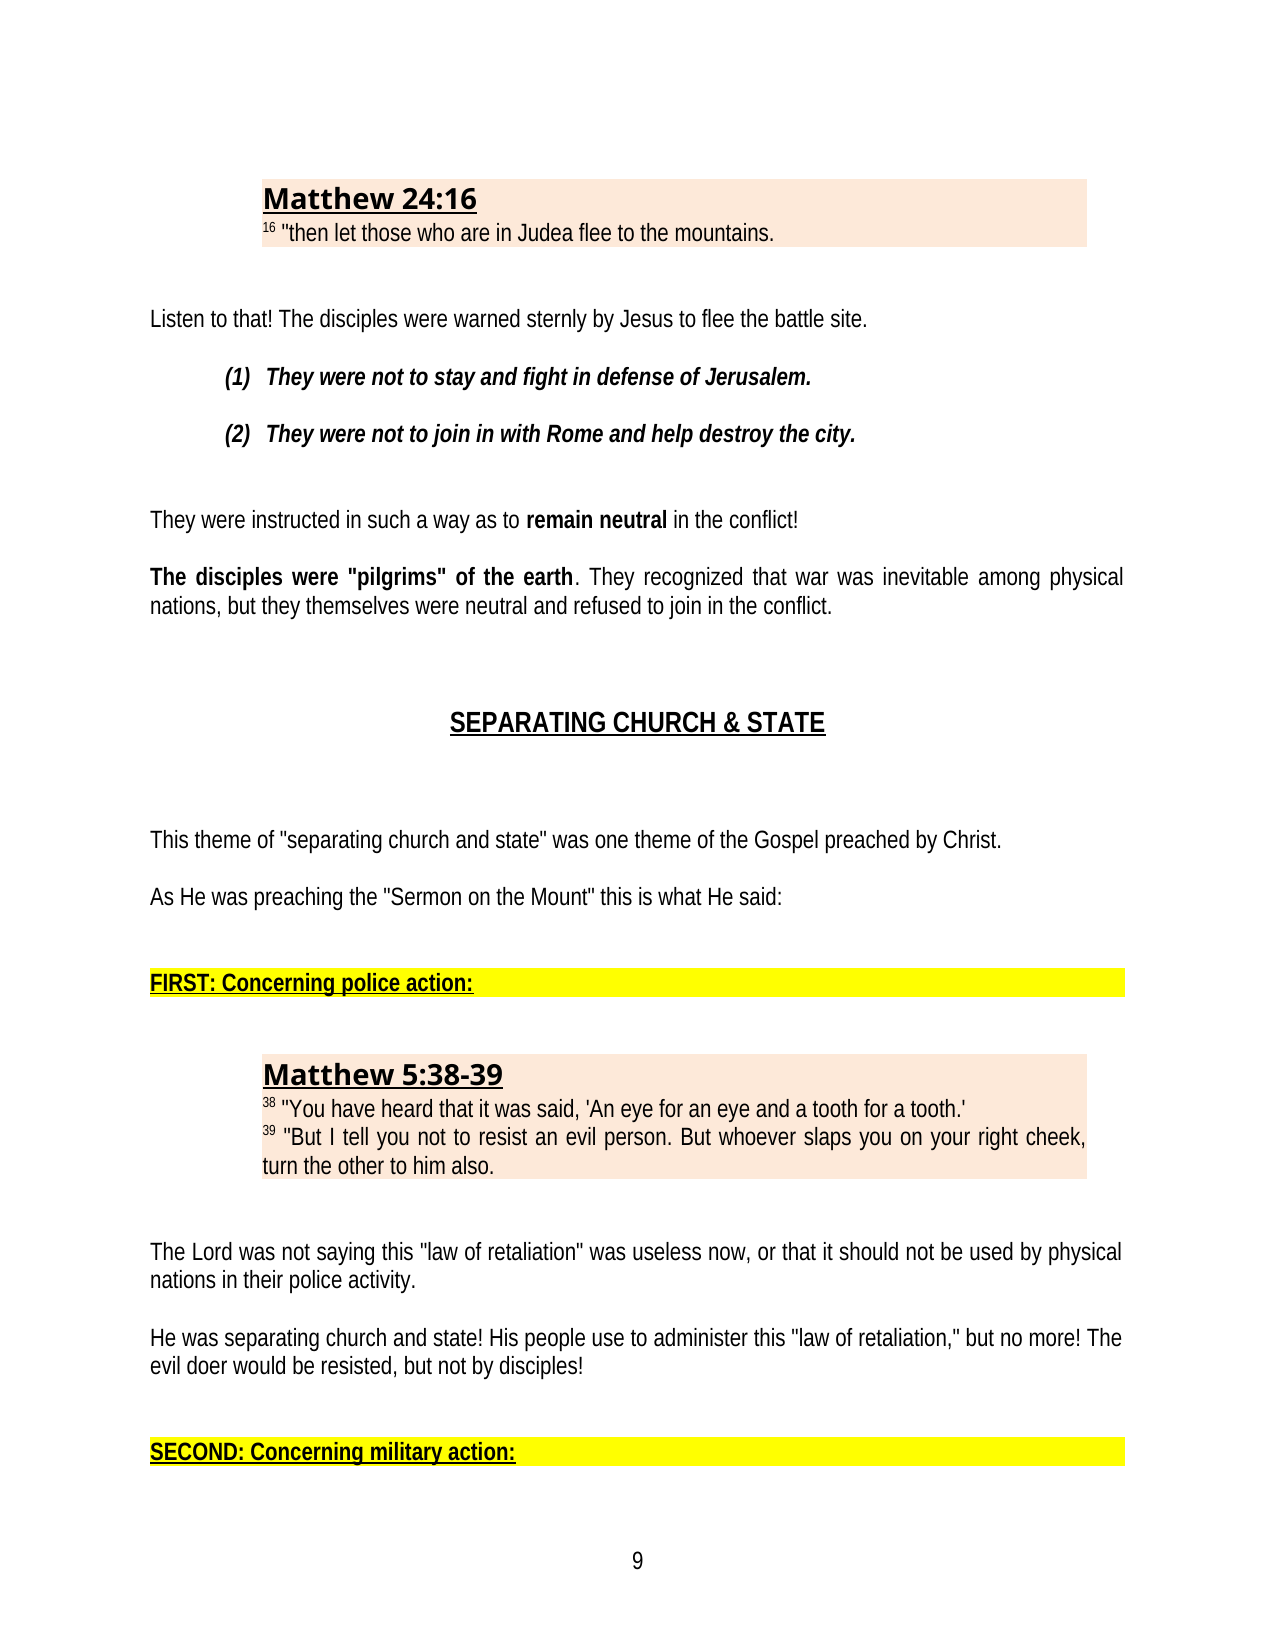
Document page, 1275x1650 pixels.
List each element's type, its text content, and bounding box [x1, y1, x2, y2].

text Matthew 24:16 [262, 179, 1087, 218]
text The disciples were "pilgrims" of the earth. They recognized that war was inevitable among physical nations, but they themselves were neutral and refused to join in the conflict. [150, 562, 1125, 619]
subtitle FIRST: Concerning police action: [150, 968, 1125, 997]
text 16 "then let those who are in Judea flee to the mountains. [262, 218, 1087, 247]
text 39 "But I tell you not to resist an evil person. But whoever slaps you on your right cheek, turn the other to him also. [262, 1122, 1087, 1179]
subtitle SEPARATING CHURCH & STATE [262, 705, 1012, 739]
text This theme of "separating church and state" was one theme of the Gospel preached by Christ. [150, 825, 1125, 853]
subtitle SECOND: Concerning military action: [150, 1437, 1125, 1466]
text They were instructed in such a way as to remain neutral in the conflict! [150, 505, 1125, 533]
text He was separating church and state! His people use to administer this "law of retaliation," but no more! The evil doer would be resisted, but not by disciples! [150, 1323, 1125, 1380]
text Matthew 5:38-39 [262, 1054, 1087, 1093]
text 38 "You have heard that it was said, 'An eye for an eye and a tooth for a tooth.' [262, 1093, 1087, 1122]
text The Lord was not saying this "law of retaliation" was useless now, or that it should not be used by physical nations in their police activity. [150, 1237, 1125, 1294]
text As He was preaching the "Sermon on the Mount" this is what He said: [150, 882, 1125, 911]
list They were not to join in with Rome and help destroy the city. [225, 419, 1125, 447]
text Listen to that! The disciples were warned sternly by Jesus to flee the battle site. [150, 304, 1125, 333]
list They were not to stay and fight in defense of Jerusalem. [225, 362, 1125, 390]
